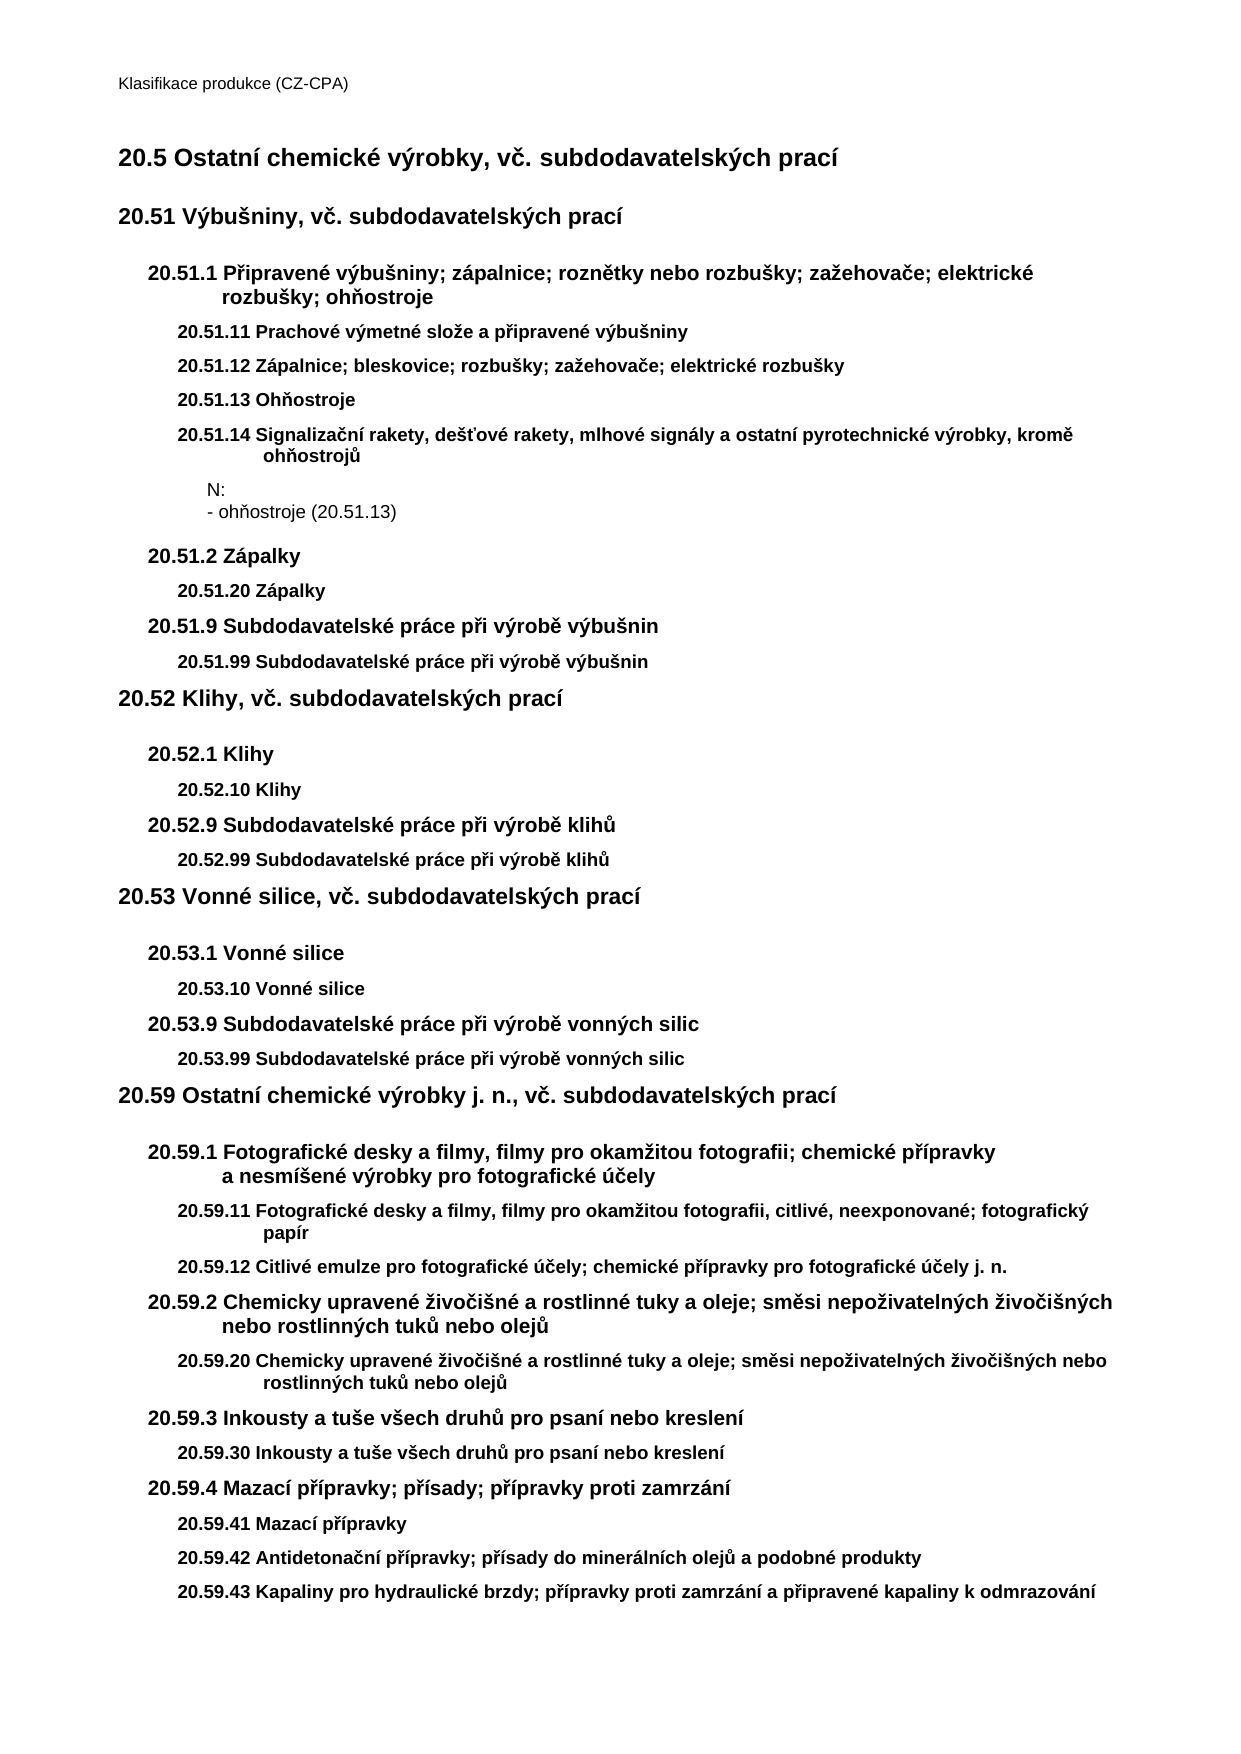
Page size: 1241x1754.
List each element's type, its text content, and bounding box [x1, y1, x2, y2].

text 20.59.4 Mazací přípravky; přísady; přípravky proti zamrzání [148, 1476, 1122, 1500]
text 20.51.99 Subdodavatelské práce při výrobě výbušnin [177, 651, 1122, 672]
text 20.51.2 Zápalky [148, 544, 1122, 568]
text 20.59.20 Chemicky upravené živočišné a rostlinné tuky a oleje; směsi nepoživatelných živočišných nebo rostlinných tuků nebo olejů [177, 1350, 1122, 1393]
text 20.51.11 Prachové výmetné slože a připravené výbušniny [177, 321, 1122, 343]
text 20.53.10 Vonné silice [177, 977, 1122, 999]
text 20.59.12 Citlivé emulze pro fotografické účely; chemické přípravky pro fotografické účely j. n. [177, 1256, 1122, 1277]
text - ohňostroje (20.51.13) [207, 501, 1122, 522]
text 20.59.43 Kapaliny pro hydraulické brzdy; přípravky proti zamrzání a připravené kapaliny k odmrazování [177, 1581, 1122, 1602]
text 20.52.9 Subdodavatelské práce při výrobě klihů [148, 813, 1122, 837]
text 20.59.3 Inkousty a tuše všech druhů pro psaní nebo kreslení [148, 1406, 1122, 1430]
text 20.51.1 Připravené výbušniny; zápalnice; roznětky nebo rozbušky; zažehovače; elektrické rozbušky; ohňostroje [148, 261, 1122, 309]
text 20.53.1 Vonné silice [148, 941, 1122, 965]
text 20.51.12 Zápalnice; bleskovice; rozbušky; zažehovače; elektrické rozbušky [177, 355, 1122, 377]
text 20.53.99 Subdodavatelské práce při výrobě vonných silic [177, 1048, 1122, 1069]
text 20.52.99 Subdodavatelské práce při výrobě klihů [177, 849, 1122, 871]
text 20.59.42 Antidetonační přípravky; přísady do minerálních olejů a podobné produkty [177, 1547, 1122, 1568]
text N: [207, 479, 1122, 501]
text 20.51.14 Signalizační rakety, dešťové rakety, mlhové signály a ostatní pyrotechnické výrobky, kromě ohňostrojů [177, 423, 1122, 466]
text 20.59 Ostatní chemické výrobky j. n., vč. subdodavatelských prací [118, 1082, 1122, 1108]
text 20.52 Klihy, vč. subdodavatelských prací [118, 685, 1122, 711]
text 20.52.1 Klihy [148, 742, 1122, 766]
text 20.59.30 Inkousty a tuše všech druhů pro psaní nebo kreslení [177, 1442, 1122, 1464]
text 20.53 Vonné silice, vč. subdodavatelských prací [118, 883, 1122, 910]
text 20.59.11 Fotografické desky a filmy, filmy pro okamžitou fotografii, citlivé, neexponované; fotografický papír [177, 1200, 1122, 1243]
text 20.51 Výbušniny, vč. subdodavatelských prací [118, 203, 1122, 229]
text 20.51.13 Ohňostroje [177, 389, 1122, 411]
text 20.59.1 Fotografické desky a filmy, filmy pro okamžitou fotografii; chemické přípravky a nesmíšené výrobky pro fotografické účely [148, 1139, 1122, 1187]
text 20.53.9 Subdodavatelské práce při výrobě vonných silic [148, 1011, 1122, 1035]
text 20.52.10 Klihy [177, 779, 1122, 800]
text 20.51.20 Zápalky [177, 580, 1122, 602]
text 20.59.41 Mazací přípravky [177, 1513, 1122, 1534]
text 20.5 Ostatní chemické výrobky, vč. subdodavatelských prací [118, 143, 1122, 172]
text 20.59.2 Chemicky upravené živočišné a rostlinné tuky a oleje; směsi nepoživatelných živočišných nebo rostlinných tuků nebo olejů [148, 1290, 1122, 1338]
text 20.51.9 Subdodavatelské práce při výrobě výbušnin [148, 614, 1122, 638]
